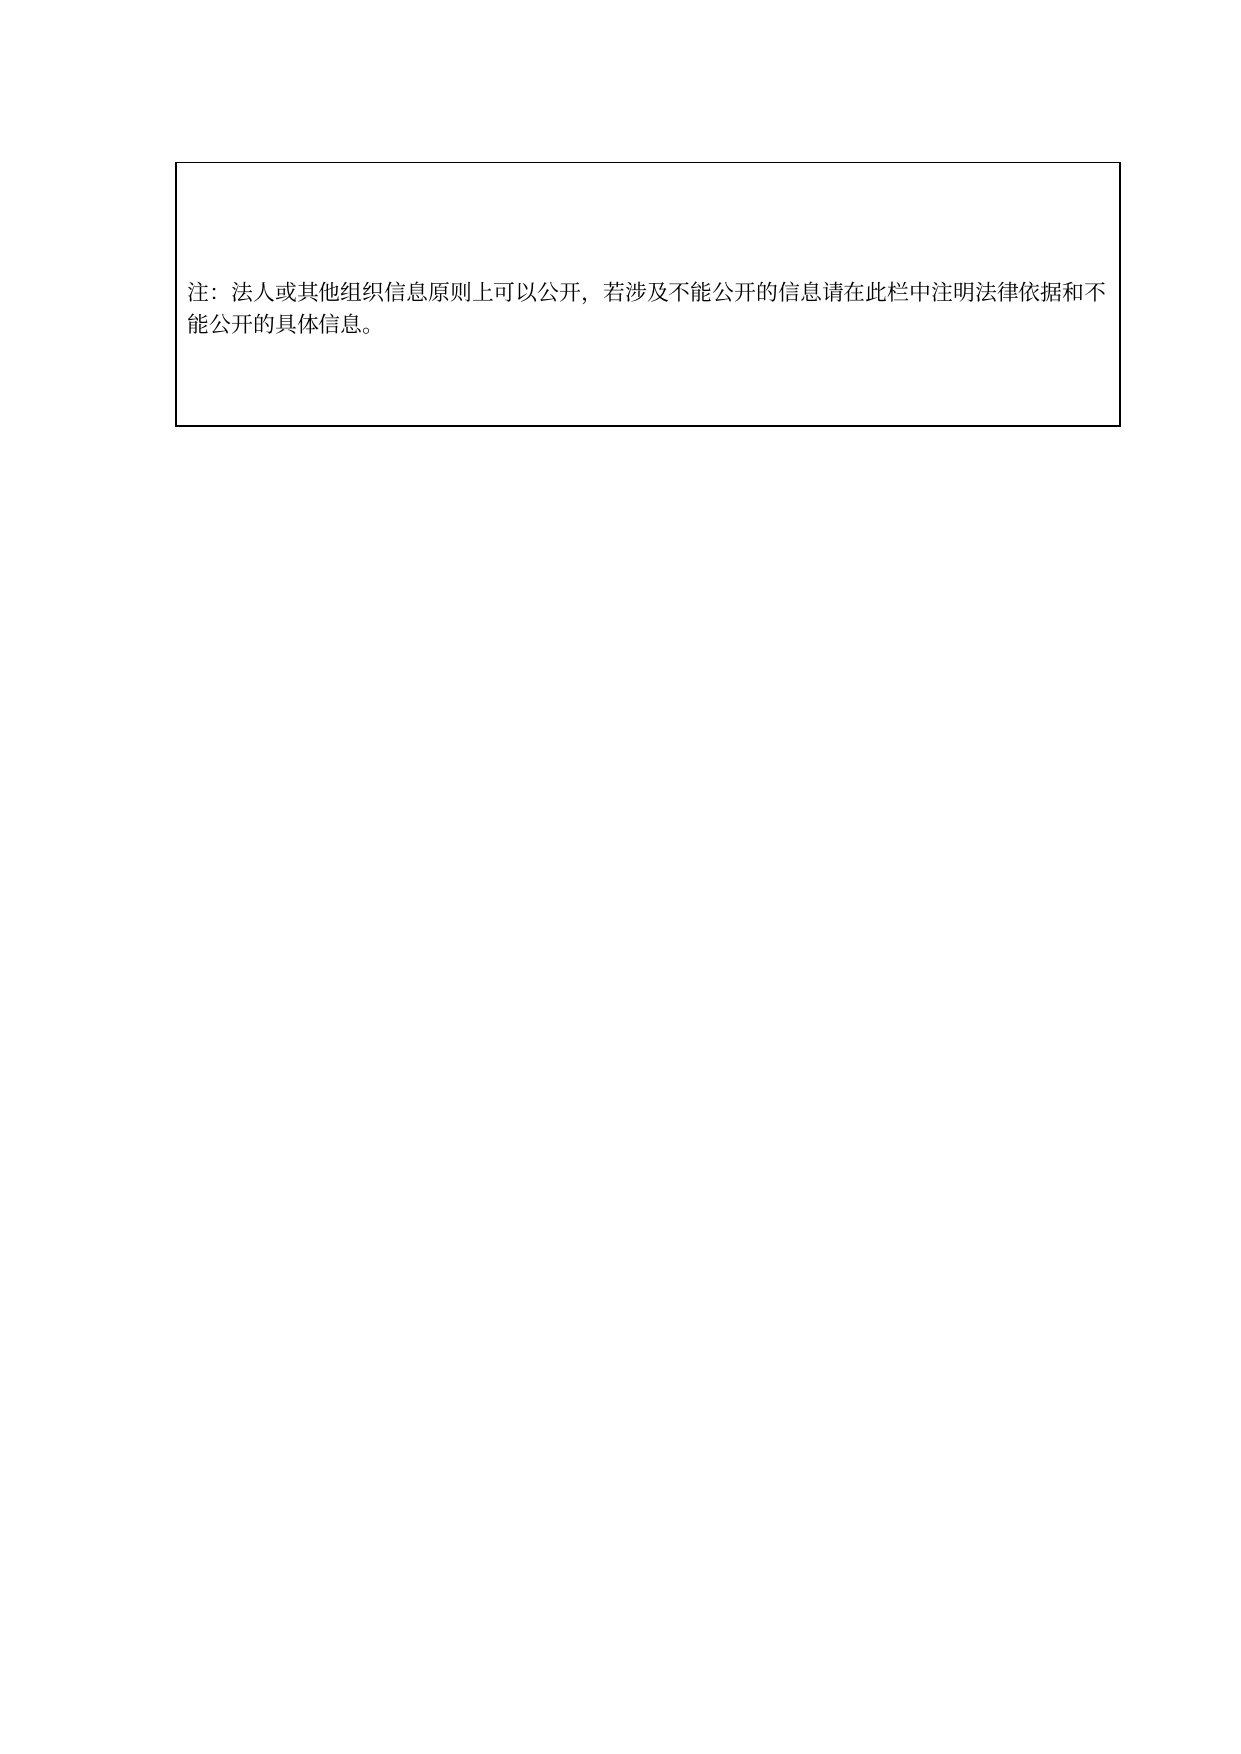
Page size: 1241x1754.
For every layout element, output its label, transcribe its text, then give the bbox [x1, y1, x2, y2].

table_cell 注：法人或其他组织信息原则上可以公开，若涉及不能公开的信息请在此栏中注明法律依据和不能公开的具体信息。 [177, 163, 1119, 424]
